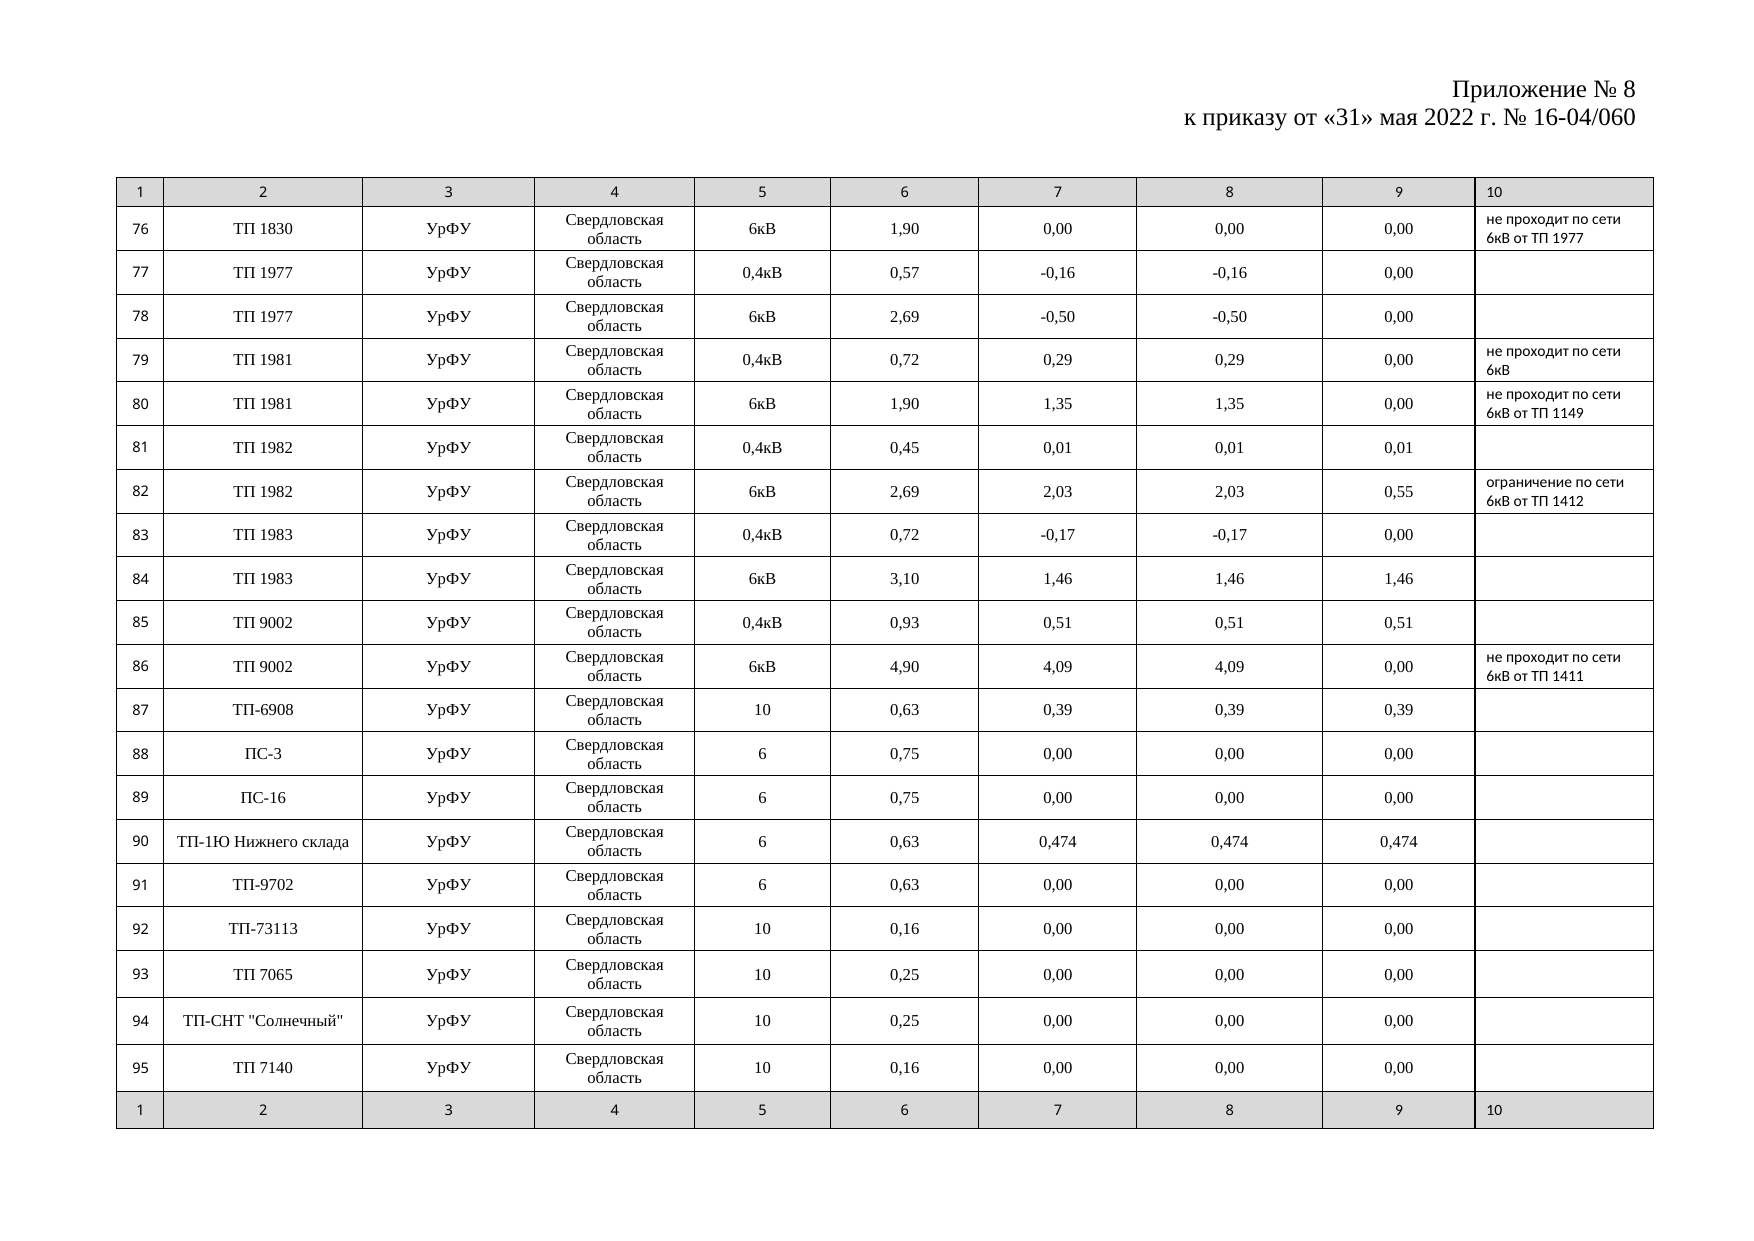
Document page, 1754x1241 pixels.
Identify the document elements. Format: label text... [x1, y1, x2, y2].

table_cell 93 [117, 951, 163, 997]
table_cell 4,09 [979, 645, 1136, 687]
table_cell УрФУ [363, 776, 534, 819]
table_cell 0,16 [831, 1045, 978, 1091]
table_cell 6 [695, 864, 830, 906]
table_cell УрФУ [363, 907, 534, 950]
table_cell Свердловская область [535, 776, 694, 819]
table_cell 7 [979, 1092, 1136, 1128]
table_cell ТП 1981 [164, 339, 362, 381]
table_cell 0,00 [1323, 864, 1474, 906]
table_cell 0,00 [1323, 251, 1474, 294]
table_cell 85 [117, 601, 163, 644]
table_cell 95 [117, 1045, 163, 1091]
table_cell [1476, 907, 1653, 950]
table_cell Свердловская область [535, 382, 694, 425]
table_cell 3,10 [831, 557, 978, 600]
table_cell ТП 1982 [164, 470, 362, 512]
table_cell ТП-73113 [164, 907, 362, 950]
table_cell 0,00 [1323, 1045, 1474, 1091]
table_cell Свердловская область [535, 864, 694, 906]
table_cell [1476, 776, 1653, 819]
table_cell 8 [1137, 178, 1322, 206]
table_cell 0,4кВ [695, 601, 830, 644]
table_cell 0,00 [1137, 864, 1322, 906]
table_cell 0,51 [979, 601, 1136, 644]
table_cell [1476, 1045, 1653, 1091]
table_cell 0,00 [1137, 776, 1322, 819]
table_cell Свердловская область [535, 251, 694, 294]
table_cell ТП 7065 [164, 951, 362, 997]
table_cell ПС-16 [164, 776, 362, 819]
table_cell 2 [164, 178, 362, 206]
table_cell 0,4кВ [695, 251, 830, 294]
table_cell УрФУ [363, 382, 534, 425]
table_cell Свердловская область [535, 295, 694, 337]
table_cell УрФУ [363, 207, 534, 250]
table_cell 0,00 [1323, 951, 1474, 997]
table_cell [1476, 732, 1653, 775]
table_cell Свердловская область [535, 470, 694, 512]
table_cell 0,63 [831, 864, 978, 906]
table_cell 2,03 [1137, 470, 1322, 512]
table_cell 6кВ [695, 557, 830, 600]
table_cell 0,29 [1137, 339, 1322, 381]
table_cell 3 [363, 1092, 534, 1128]
table_cell УрФУ [363, 601, 534, 644]
table_cell Свердловская область [535, 207, 694, 250]
table_cell 0,57 [831, 251, 978, 294]
table_cell УрФУ [363, 295, 534, 337]
table_cell 0,474 [1137, 820, 1322, 862]
table_cell 0,51 [1323, 601, 1474, 644]
table_cell Свердловская область [535, 426, 694, 469]
table_cell 5 [695, 178, 830, 206]
table_cell ТП 1977 [164, 295, 362, 337]
table_cell 6 [695, 820, 830, 862]
table_cell -0,50 [979, 295, 1136, 337]
table_cell 0,72 [831, 339, 978, 381]
table_cell Свердловская область [535, 601, 694, 644]
table_cell 81 [117, 426, 163, 469]
table_cell 0,474 [1323, 820, 1474, 862]
table_cell 6 [831, 1092, 978, 1128]
table_cell 83 [117, 514, 163, 556]
table_cell 1 [117, 1092, 163, 1128]
table_cell [1476, 864, 1653, 906]
table_cell 0,00 [979, 1045, 1136, 1091]
table_cell [1476, 514, 1653, 556]
table_cell 0,72 [831, 514, 978, 556]
table_cell 86 [117, 645, 163, 687]
table_cell 0,00 [1137, 907, 1322, 950]
table_cell 6 [695, 776, 830, 819]
table_cell Свердловская область [535, 339, 694, 381]
table_cell 2,03 [979, 470, 1136, 512]
table_cell 89 [117, 776, 163, 819]
table_cell 7 [979, 178, 1136, 206]
table_cell [1476, 951, 1653, 997]
table_cell УрФУ [363, 998, 534, 1044]
table_cell ТП-СНТ "Солнечный" [164, 998, 362, 1044]
table_cell 0,474 [979, 820, 1136, 862]
table_cell 0,00 [1323, 645, 1474, 687]
table_cell 0,39 [1323, 689, 1474, 731]
table_cell УрФУ [363, 732, 534, 775]
table_cell не проходит по сети 6кВ от ТП 1977 [1476, 207, 1653, 250]
table_cell [1476, 998, 1653, 1044]
table_cell 4,09 [1137, 645, 1322, 687]
table_cell 0,55 [1323, 470, 1474, 512]
table_cell 0,01 [979, 426, 1136, 469]
table_cell 0,25 [831, 998, 978, 1044]
table_cell 94 [117, 998, 163, 1044]
table_cell УрФУ [363, 864, 534, 906]
table_cell 84 [117, 557, 163, 600]
table_cell Свердловская область [535, 951, 694, 997]
table_cell 0,51 [1137, 601, 1322, 644]
table_cell 1,46 [979, 557, 1136, 600]
table_cell 4,90 [831, 645, 978, 687]
table_cell 87 [117, 689, 163, 731]
table_cell ТП 1983 [164, 557, 362, 600]
table_cell 0,39 [979, 689, 1136, 731]
table_cell 0,63 [831, 820, 978, 862]
table_cell 0,00 [979, 864, 1136, 906]
table_cell 2,69 [831, 295, 978, 337]
table_cell 92 [117, 907, 163, 950]
table_cell Свердловская область [535, 998, 694, 1044]
table_cell Свердловская область [535, 820, 694, 862]
table_cell 0,25 [831, 951, 978, 997]
table_cell [1476, 426, 1653, 469]
table_cell 6 [695, 732, 830, 775]
table_cell 1,46 [1323, 557, 1474, 600]
table_cell 0,00 [979, 951, 1136, 997]
table_cell [1476, 820, 1653, 862]
table_cell 6 [831, 178, 978, 206]
table_cell УрФУ [363, 251, 534, 294]
table_cell [1476, 251, 1653, 294]
table_cell [1476, 557, 1653, 600]
table_cell ТП 1830 [164, 207, 362, 250]
table_cell [1476, 689, 1653, 731]
table_cell УрФУ [363, 557, 534, 600]
table_cell 2,69 [831, 470, 978, 512]
table_cell 0,75 [831, 776, 978, 819]
table_cell 0,75 [831, 732, 978, 775]
table_cell 78 [117, 295, 163, 337]
table_cell 0,00 [1323, 382, 1474, 425]
table_cell 4 [535, 1092, 694, 1128]
table_cell 0,4кВ [695, 514, 830, 556]
table_cell 0,00 [979, 732, 1136, 775]
table_cell -0,50 [1137, 295, 1322, 337]
table_cell ТП 9002 [164, 601, 362, 644]
table_cell УрФУ [363, 820, 534, 862]
table_cell ТП-6908 [164, 689, 362, 731]
table_cell 0,39 [1137, 689, 1322, 731]
table_cell Свердловская область [535, 645, 694, 687]
table_cell 0,00 [979, 207, 1136, 250]
table_cell 2 [164, 1092, 362, 1128]
table_cell 10 [695, 1045, 830, 1091]
table_cell 0,4кВ [695, 426, 830, 469]
table_cell 0,00 [1323, 732, 1474, 775]
table_cell 4 [535, 178, 694, 206]
table_cell Свердловская область [535, 907, 694, 950]
table_cell 6кВ [695, 207, 830, 250]
table_cell 0,00 [979, 776, 1136, 819]
table_cell 3 [363, 178, 534, 206]
table_cell Свердловская область [535, 557, 694, 600]
table_cell УрФУ [363, 951, 534, 997]
table_cell Свердловская область [535, 514, 694, 556]
table_cell 0,00 [1137, 1045, 1322, 1091]
table_cell 0,29 [979, 339, 1136, 381]
table_cell Свердловская область [535, 732, 694, 775]
table_cell 9 [1323, 1092, 1474, 1128]
table_cell ТП-9702 [164, 864, 362, 906]
table_cell 10 [1476, 1092, 1653, 1128]
table_cell 0,00 [1137, 998, 1322, 1044]
table_cell ТП-1Ю Нижнего склада [164, 820, 362, 862]
table_cell ограничение по сети 6кВ от ТП 1412 [1476, 470, 1653, 512]
table_cell 0,4кВ [695, 339, 830, 381]
table_cell ТП 1983 [164, 514, 362, 556]
table_cell 1,35 [1137, 382, 1322, 425]
table_cell [1476, 601, 1653, 644]
table_cell 6кВ [695, 645, 830, 687]
table_cell -0,16 [979, 251, 1136, 294]
table_cell УрФУ [363, 339, 534, 381]
table_cell 0,00 [1137, 951, 1322, 997]
table_cell 0,63 [831, 689, 978, 731]
table_cell 6кВ [695, 382, 830, 425]
table_cell 0,00 [1323, 514, 1474, 556]
table_cell ТП 1982 [164, 426, 362, 469]
table_cell 0,00 [1323, 339, 1474, 381]
table_cell ТП 1977 [164, 251, 362, 294]
table_cell 10 [695, 689, 830, 731]
table_cell 0,01 [1323, 426, 1474, 469]
table_cell 9 [1323, 178, 1474, 206]
table_cell 0,00 [1323, 998, 1474, 1044]
table_cell 10 [1476, 178, 1653, 206]
table_cell ТП 9002 [164, 645, 362, 687]
table_cell 76 [117, 207, 163, 250]
table_cell УрФУ [363, 689, 534, 731]
table_cell 80 [117, 382, 163, 425]
table_cell 0,00 [1323, 207, 1474, 250]
table_cell 0,45 [831, 426, 978, 469]
table_cell 6кВ [695, 470, 830, 512]
table_cell 10 [695, 998, 830, 1044]
table_cell не проходит по сети 6кВ от ТП 1411 [1476, 645, 1653, 687]
table_cell 90 [117, 820, 163, 862]
table_cell 1,35 [979, 382, 1136, 425]
table_cell 1,46 [1137, 557, 1322, 600]
table_cell УрФУ [363, 426, 534, 469]
table_cell УрФУ [363, 514, 534, 556]
table_cell 77 [117, 251, 163, 294]
table_cell 8 [1137, 1092, 1322, 1128]
table_cell не проходит по сети 6кВ от ТП 1149 [1476, 382, 1653, 425]
table_cell 1 [117, 178, 163, 206]
table_cell УрФУ [363, 470, 534, 512]
table_cell 6кВ [695, 295, 830, 337]
table_cell -0,17 [1137, 514, 1322, 556]
table_cell 0,00 [1323, 907, 1474, 950]
table_cell 10 [695, 907, 830, 950]
table_cell 0,00 [979, 998, 1136, 1044]
table_cell 0,01 [1137, 426, 1322, 469]
table_cell -0,17 [979, 514, 1136, 556]
table_cell Свердловская область [535, 1045, 694, 1091]
table_cell Свердловская область [535, 689, 694, 731]
table_cell 0,00 [979, 907, 1136, 950]
table_cell 0,00 [1323, 295, 1474, 337]
table_cell 1,90 [831, 382, 978, 425]
table_cell 82 [117, 470, 163, 512]
table_cell ПС-3 [164, 732, 362, 775]
table_cell ТП 1981 [164, 382, 362, 425]
table_cell 10 [695, 951, 830, 997]
table_cell УрФУ [363, 645, 534, 687]
table_cell 88 [117, 732, 163, 775]
table_cell 91 [117, 864, 163, 906]
table_cell ТП 7140 [164, 1045, 362, 1091]
table_cell 5 [695, 1092, 830, 1128]
table_cell 0,93 [831, 601, 978, 644]
table_cell 1,90 [831, 207, 978, 250]
table_cell 0,00 [1137, 732, 1322, 775]
table_cell [1476, 295, 1653, 337]
table_cell не проходит по сети 6кВ [1476, 339, 1653, 381]
table_cell 0,00 [1137, 207, 1322, 250]
table_cell УрФУ [363, 1045, 534, 1091]
table_cell 0,16 [831, 907, 978, 950]
table_cell -0,16 [1137, 251, 1322, 294]
table_cell 79 [117, 339, 163, 381]
table_cell 0,00 [1323, 776, 1474, 819]
